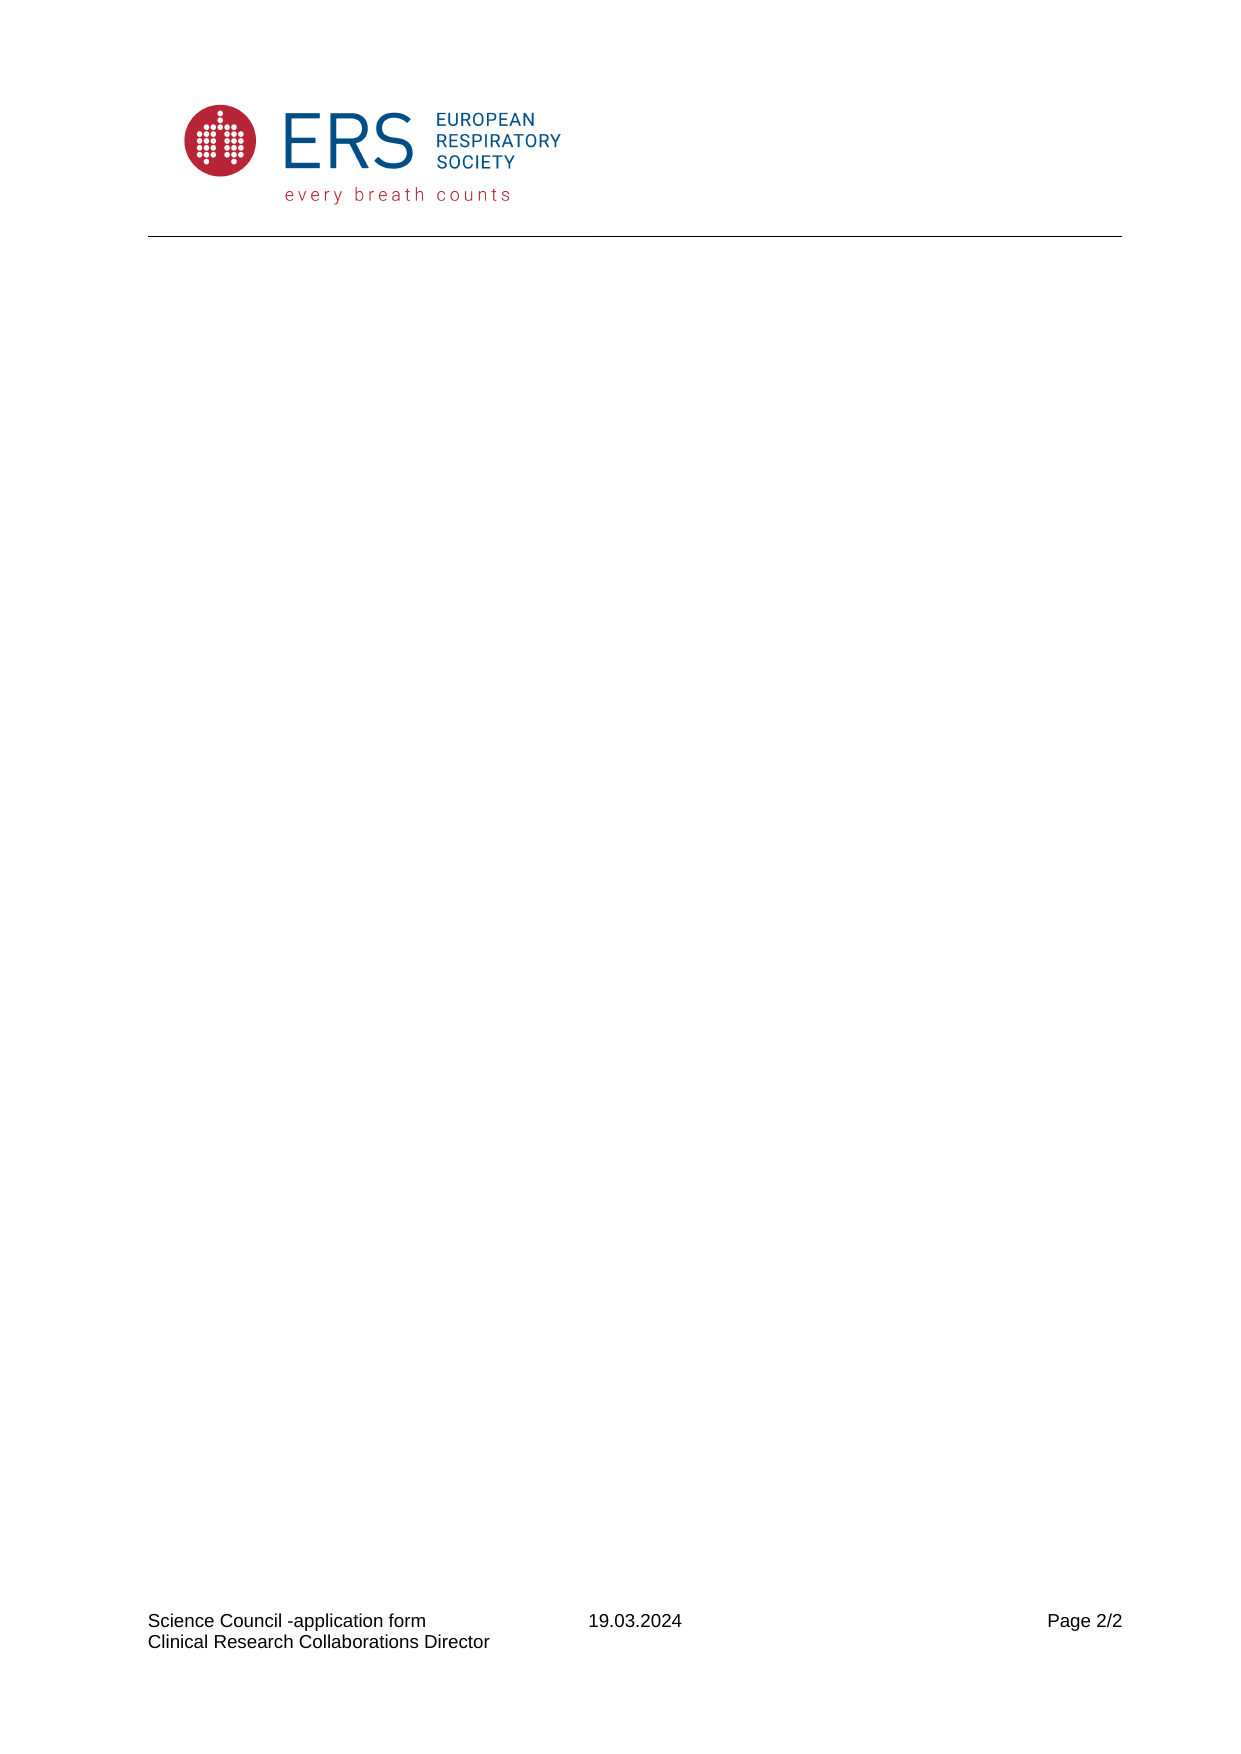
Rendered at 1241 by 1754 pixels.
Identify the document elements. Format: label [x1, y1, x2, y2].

picture [146, 71, 591, 236]
